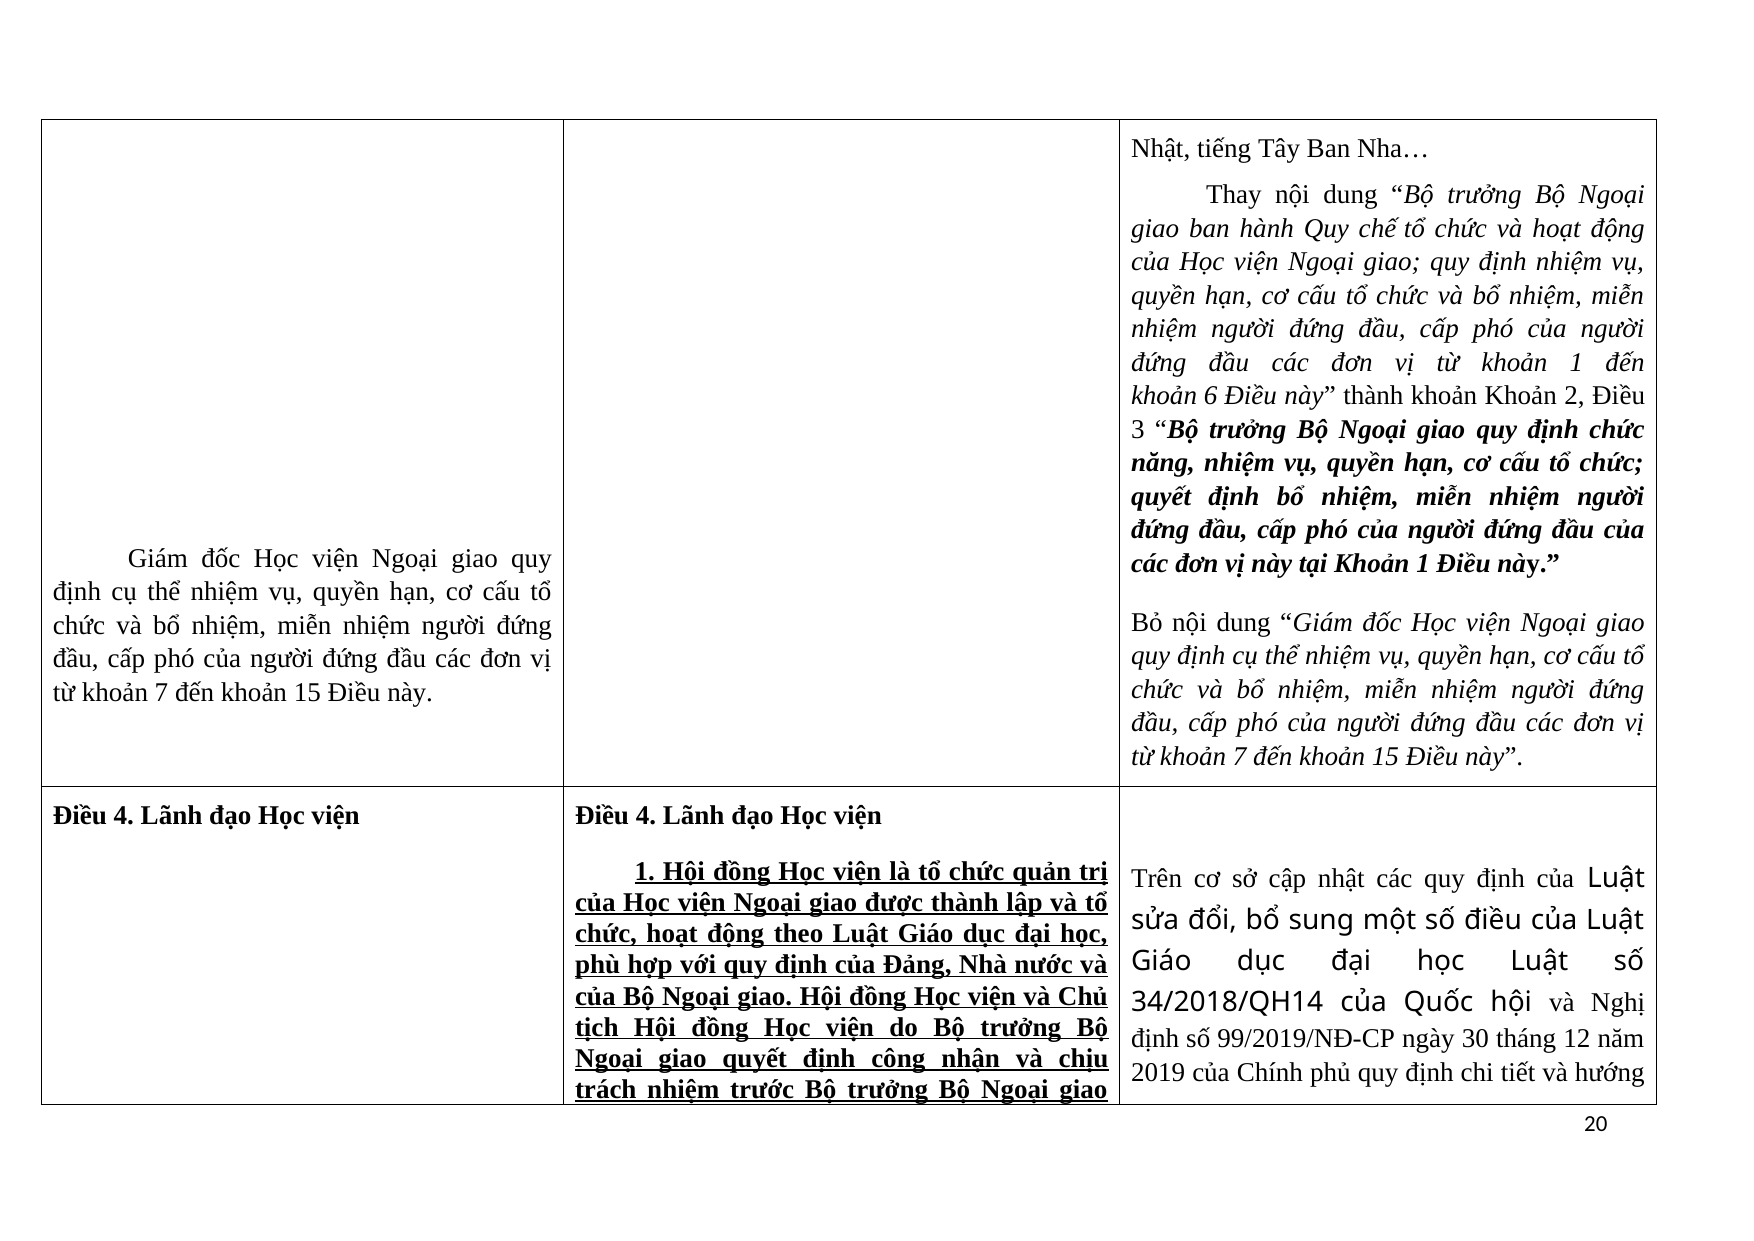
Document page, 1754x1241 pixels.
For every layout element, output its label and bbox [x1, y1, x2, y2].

table_cell [42, 787, 563, 1104]
table_cell [1120, 787, 1656, 1104]
table_cell [42, 120, 563, 786]
table_cell [1120, 120, 1656, 786]
table_cell [564, 787, 1119, 1104]
table_cell [564, 120, 1119, 786]
